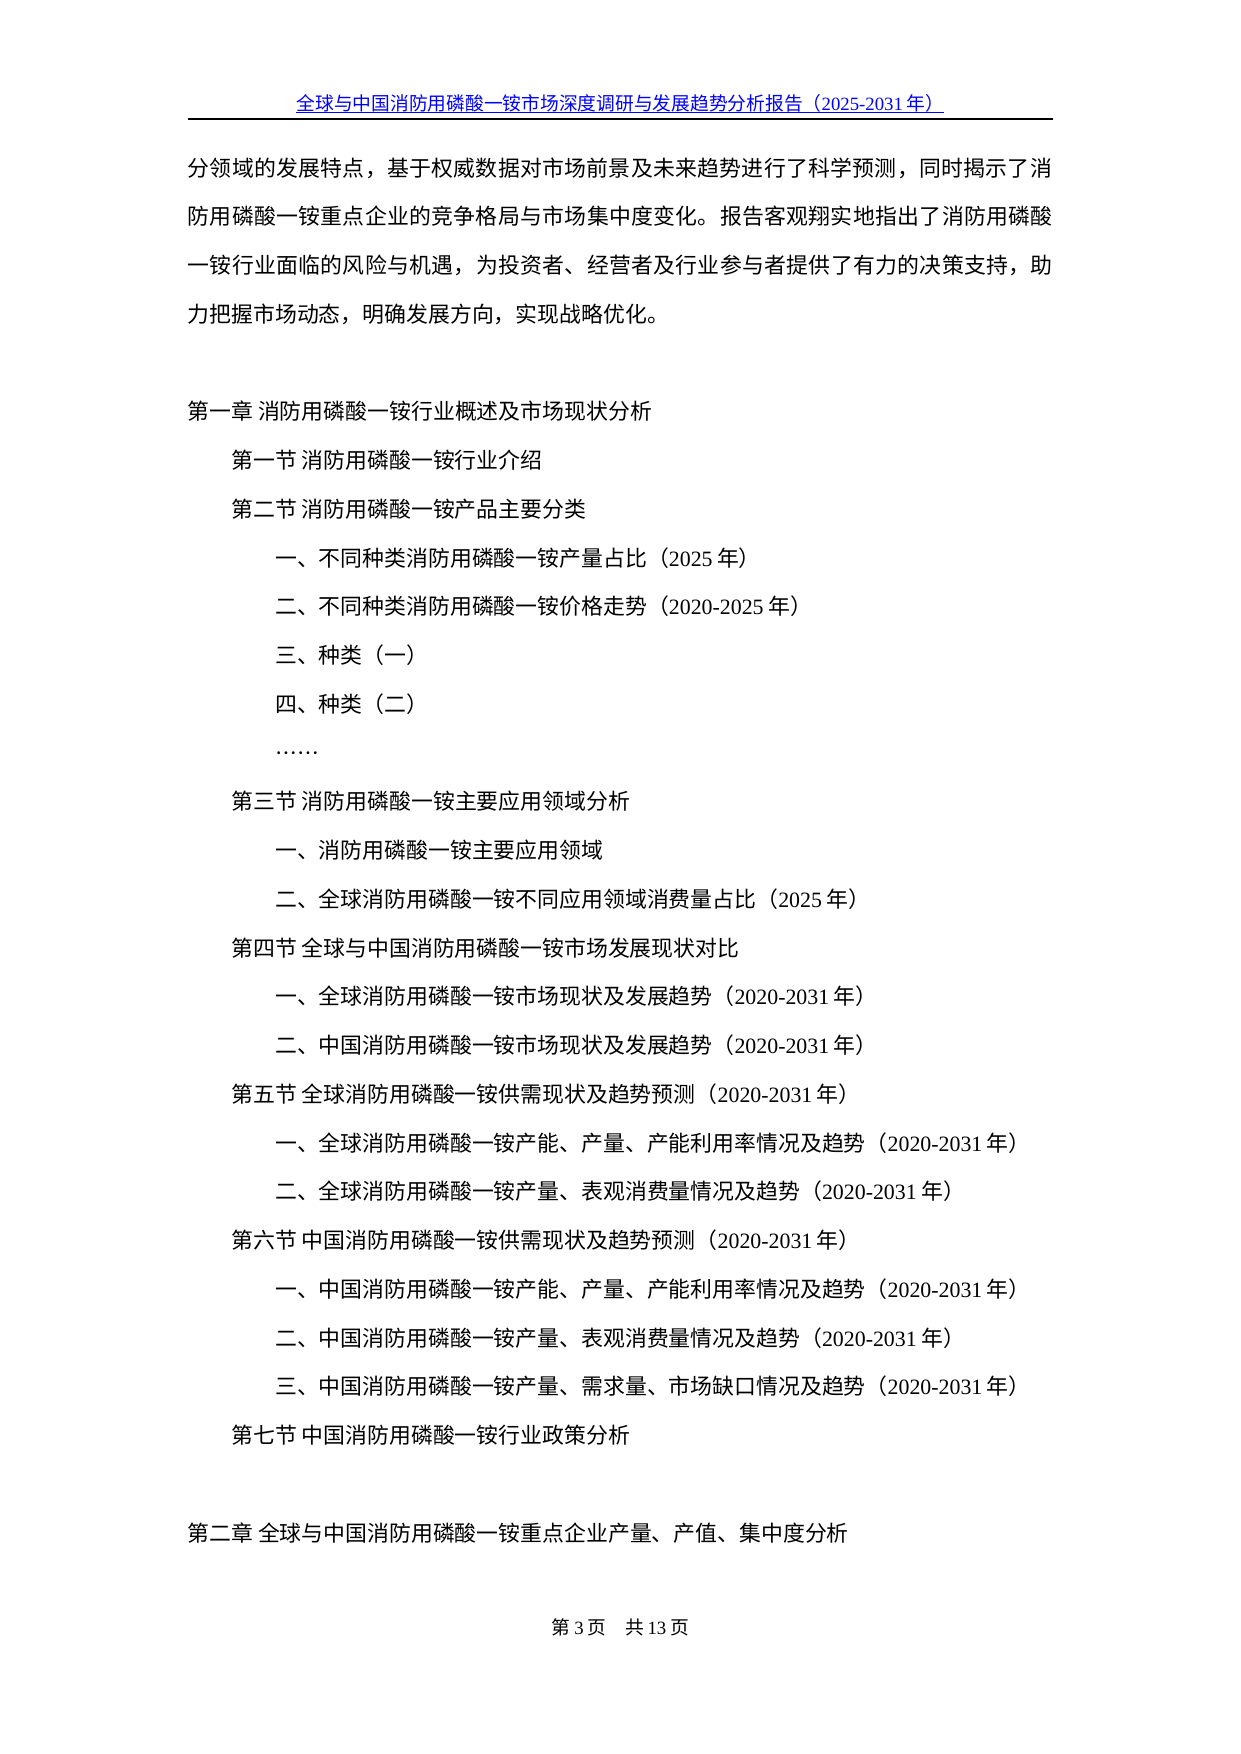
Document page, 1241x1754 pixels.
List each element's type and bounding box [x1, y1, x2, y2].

text [187, 150, 1053, 1548]
